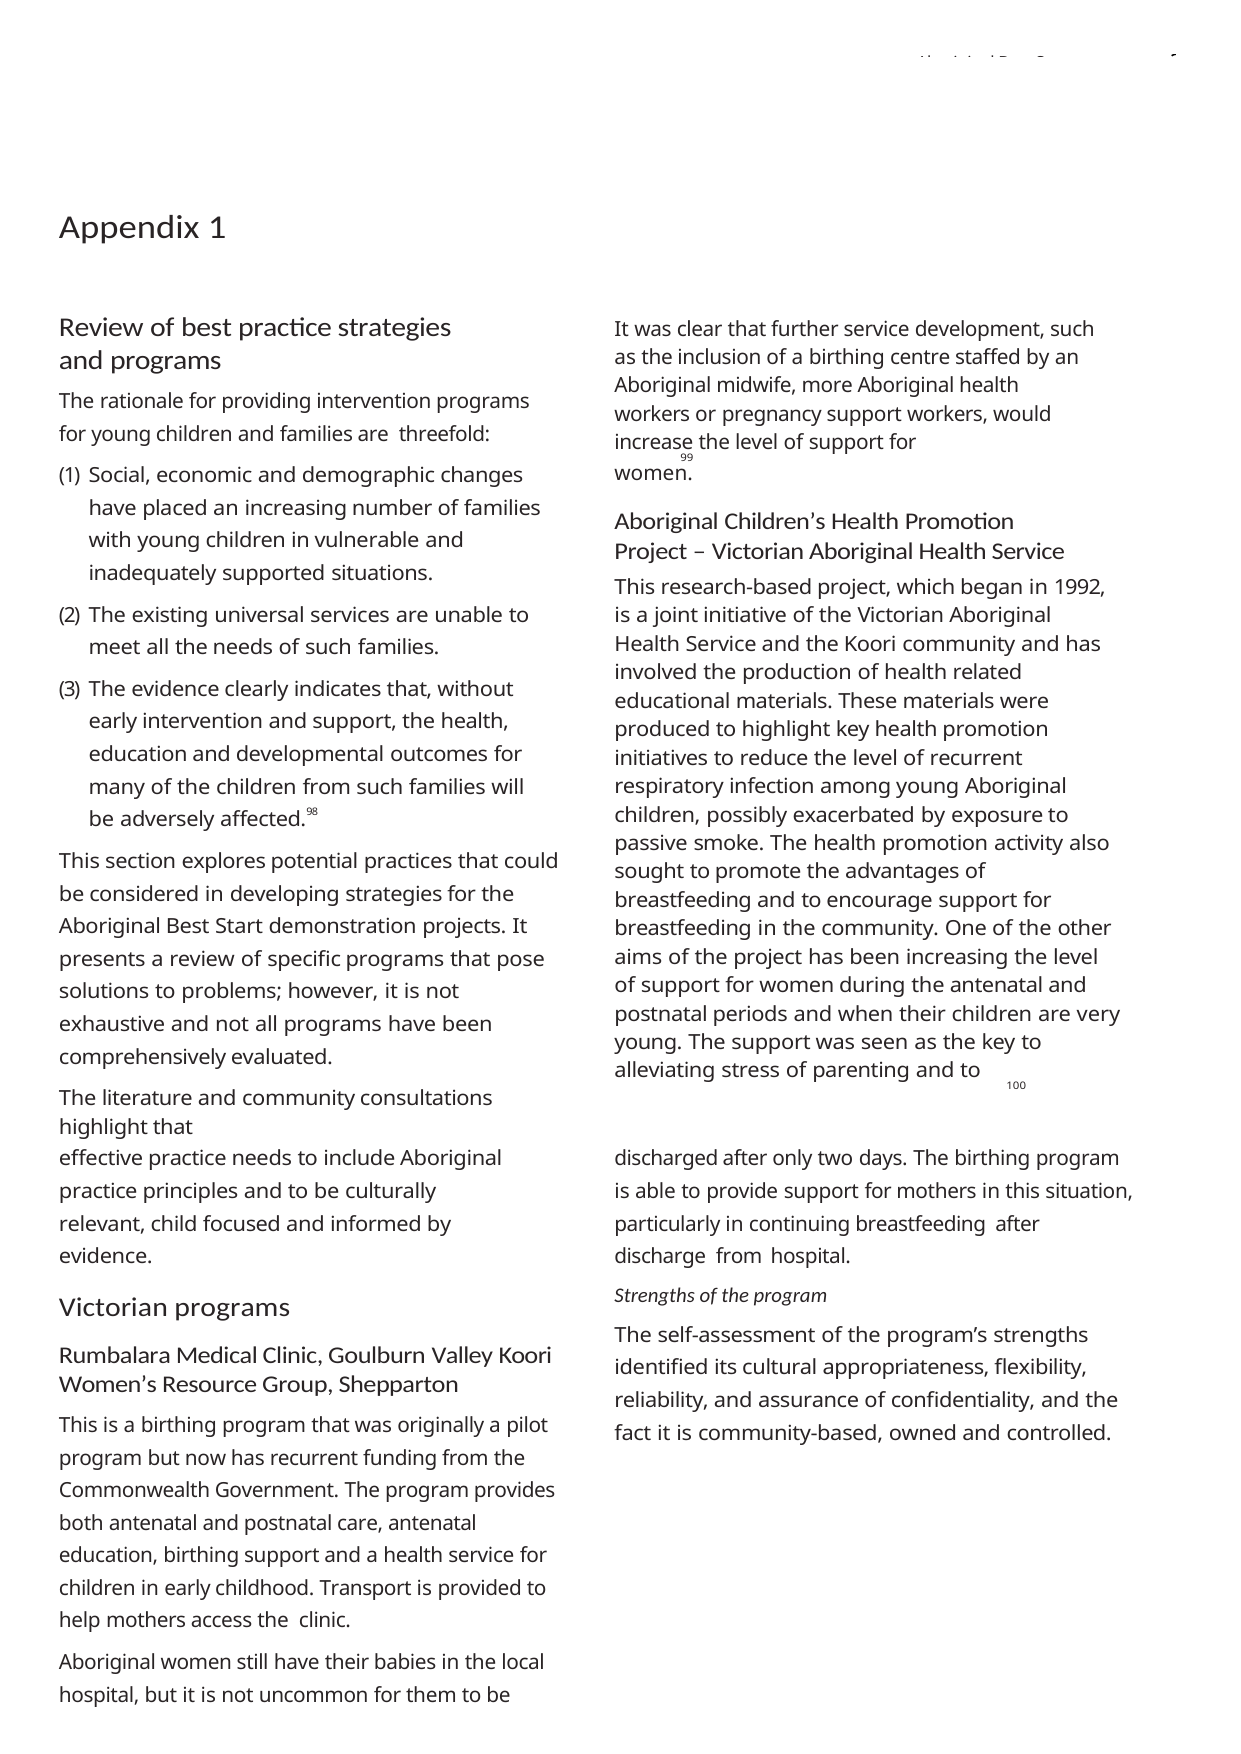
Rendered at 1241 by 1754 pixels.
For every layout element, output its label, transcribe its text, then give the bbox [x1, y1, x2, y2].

subtitle Aboriginal Children’s Health Promotion Project – Victorian Aboriginal Health Service [614, 506, 1071, 565]
text Aboriginal women still have their babies in the local hospital, but it is not uncommon for them to be discharged after only two days. The birthing program is able to provide support for mothers in this situation, particularly in continuing breastfeeding after discharge from hospital. [59, 1647, 559, 1708]
text effective practice needs to include Aboriginal practice principles and to be culturally relevant, child focused and informed by evidence. [59, 1143, 513, 1270]
subtitle Review of best practice strategies and programs [59, 310, 492, 376]
list Social, economic and demographic changes have placed an increasing number of families with young children in vulnerable and inadequately supported situations. [59, 460, 561, 587]
text Strengths of the program [614, 1282, 1088, 1308]
list The evidence clearly indicates that, without early intervention and support, the health, education and developmental outcomes for many of the children from such families will be adversely affected.98 [59, 674, 543, 833]
text The self-assessment of the program’s strengths identified its cultural appropriateness, flexibility, reliability, and assurance of confidentiality, and the fact it is community-based, owned and controlled. [614, 1320, 1134, 1446]
text It was clear that further service development, such as the inclusion of a birthing centre staffed by an Aboriginal midwife, more Aboriginal health workers or pregnancy support workers, would increase the level of support for [614, 314, 1098, 456]
subtitle Rumbalara Medical Clinic, Goulburn Valley Koori Women’s Resource Group, Shepparton [59, 1340, 559, 1399]
text This research-based project, which began in 1992, is a joint initiative of the Victorian Aboriginal Health Service and the Koori community and has involved the production of health related educational materials. These materials were produced to highlight key health promotion initiatives to reduce the level of recurrent respiratory infection among young Aboriginal children, possibly exacerbated by exposure to passive smoke. The health promotion activity also sought to promote the advantages of breastfeeding and to encourage support for breastfeeding in the community. One of the other aims of the project has been increasing the level of support for women during the antenatal and postnatal periods and when their children are very young. The support was seen as the key to alleviating stress of parenting and to [614, 572, 1122, 1084]
subtitle Victorian programs [59, 1291, 513, 1323]
text The literature and community consultations highlight that [59, 1083, 561, 1140]
text This is a birthing program that was originally a pilot program but now has recurrent funding from the Commonwealth Government. The program provides both antenatal and postnatal care, antenatal education, birthing support and a health service for children in early childhood. Transport is provided to help mothers access the clinic. [59, 1410, 559, 1634]
text women. [614, 463, 1122, 484]
list The existing universal services are unable to meet all the needs of such families. [59, 600, 557, 661]
subtitle Appendix 1 [59, 206, 1109, 247]
text Aboriginal women still have their babies in the local hospital, but it is not uncommon for them to be discharged after only two days. The birthing program is able to provide support for mothers in this situation, particularly in continuing breastfeeding after discharge from hospital. [614, 1143, 1134, 1270]
text This section explores potential practices that could be considered in developing strategies for the Aboriginal Best Start demonstration projects. It presents a review of specific programs that pose solutions to problems; however, it is not exhaustive and not all programs have been comprehensively evaluated. [59, 846, 561, 1070]
text The rationale for providing intervention programs for young children and families are threefold: [59, 386, 561, 447]
